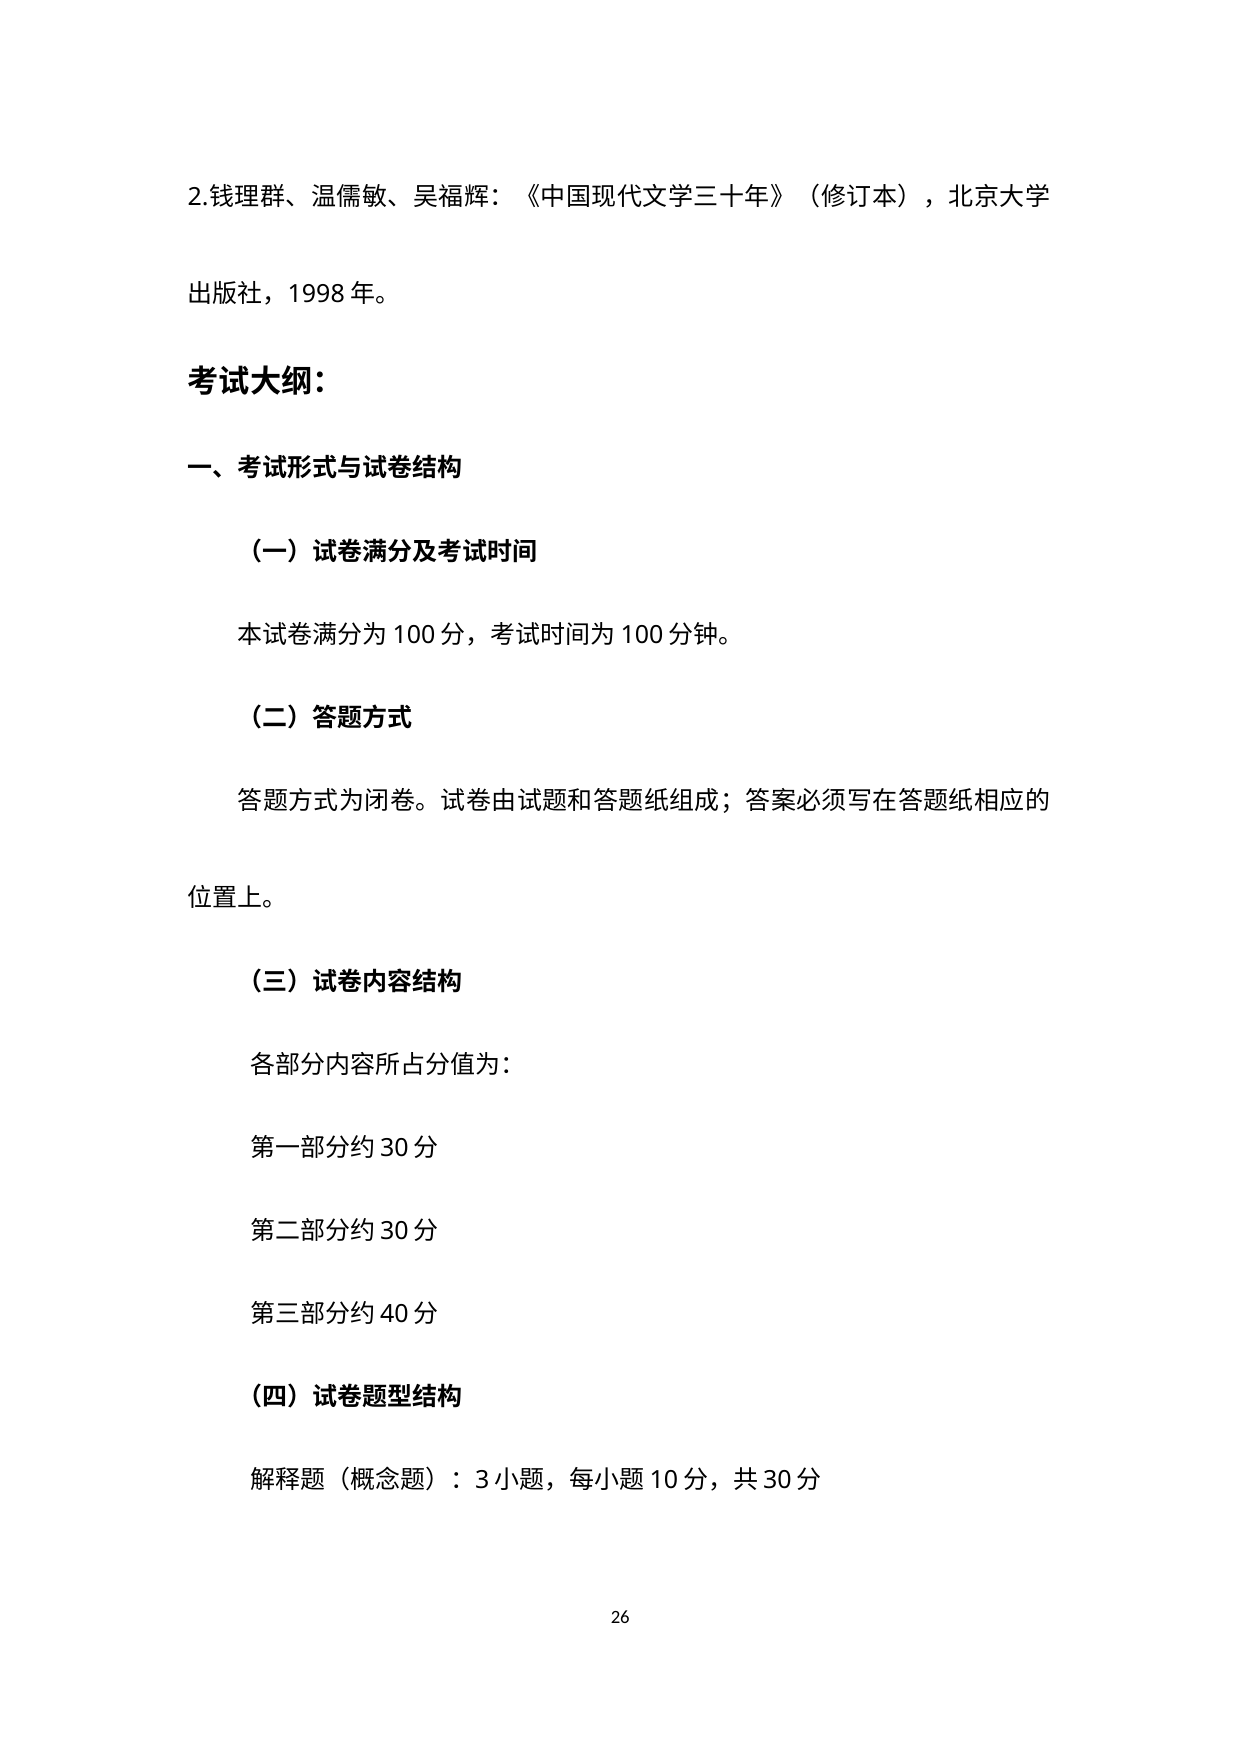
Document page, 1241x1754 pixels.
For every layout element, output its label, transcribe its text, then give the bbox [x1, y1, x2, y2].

text （三）试卷内容结构 [187, 947, 1053, 1012]
text 第三部分约40分 [187, 1279, 1053, 1344]
text 答题方式为闭卷。试卷由试题和答题纸组成；答案必须写在答题纸相应的位置上。 [187, 766, 1053, 928]
text 解释题（概念题）：3小题，每小题10分，共30分 [187, 1445, 1053, 1510]
text 各部分内容所占分值为： [187, 1030, 1053, 1095]
text 2.钱理群、温儒敏、吴福辉：《中国现代文学三十年》（修订本），北京大学出版社，1998年。 [187, 162, 1053, 324]
text 一、考试形式与试卷结构 [187, 433, 1053, 498]
text 本试卷满分为100分，考试时间为100分钟。 [187, 600, 1053, 665]
text 第二部分约30分 [187, 1196, 1053, 1261]
text （一）试卷满分及考试时间 [187, 517, 1053, 582]
text 第一部分约30分 [187, 1113, 1053, 1178]
text 考试大纲： [187, 346, 1053, 411]
text （二）答题方式 [187, 683, 1053, 748]
text （四）试卷题型结构 [187, 1362, 1053, 1427]
